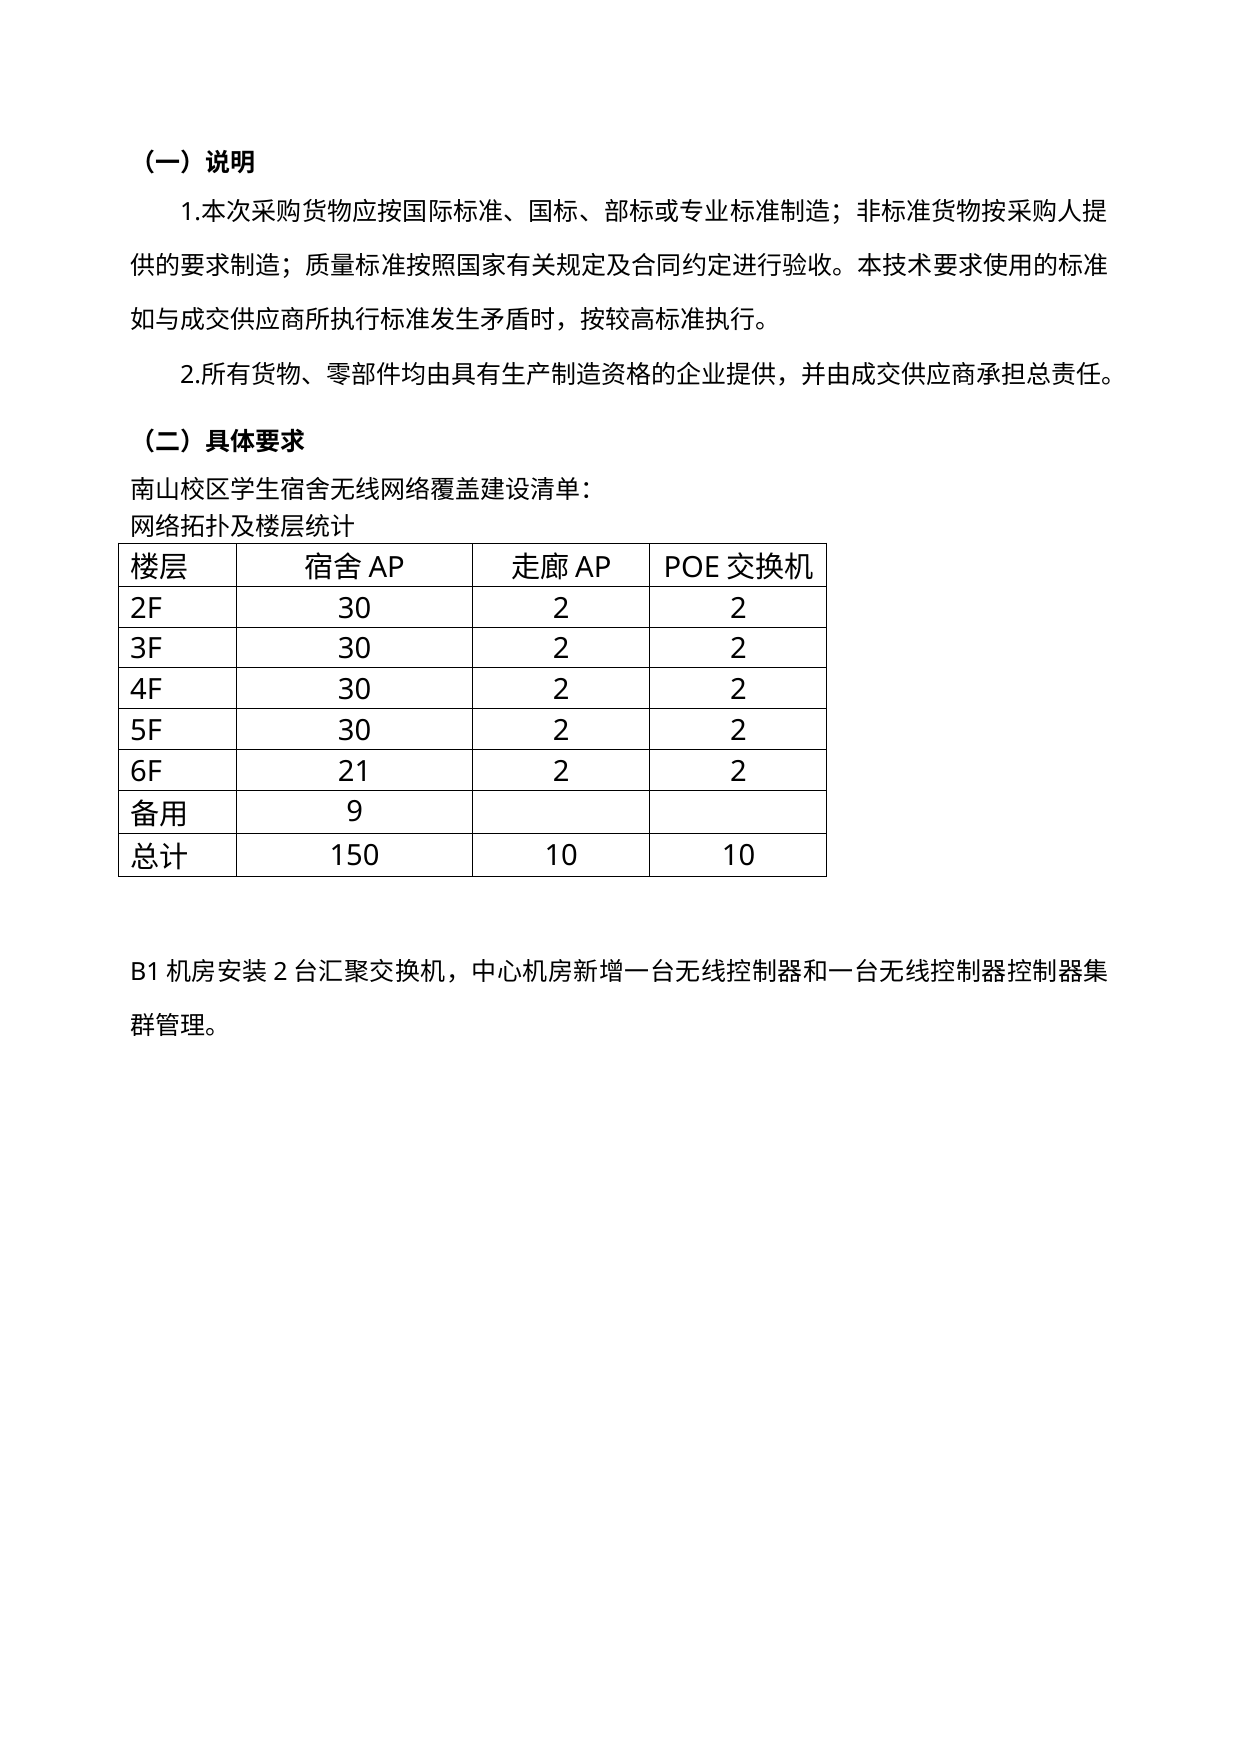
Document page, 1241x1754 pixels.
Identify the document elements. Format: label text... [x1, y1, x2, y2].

table_header 宿舍AP [237, 544, 472, 586]
table_cell 2 [650, 587, 826, 627]
text 2.所有货物、零部件均由具有生产制造资格的企业提供，并由成交供应商承担总责任。 [130, 354, 1110, 391]
table_cell [650, 791, 826, 833]
table_cell 10 [650, 834, 826, 876]
subtitle （二）具体要求 [130, 421, 1110, 457]
text 网络拓扑及楼层统计 [130, 506, 1110, 542]
table_cell 30 [237, 628, 472, 667]
table_cell 2 [473, 628, 649, 667]
table_cell 3F [119, 628, 236, 667]
table_header 走廊AP [473, 544, 649, 586]
table_cell 2 [473, 668, 649, 708]
table_cell 2 [650, 750, 826, 789]
table_cell 2 [473, 587, 649, 627]
table_cell 21 [237, 750, 472, 789]
table_cell 150 [237, 834, 472, 876]
table_header POE交换机 [650, 544, 826, 586]
table_cell [473, 791, 649, 833]
text 1.本次采购货物应按国际标准、国标、部标或专业标准制造；非标准货物按采购人提供的要求制造；质量标准按照国家有关规定及合同约定进行验收。本技术要求使用的标准如与成交供应商所执行标准发生矛盾时，按较高标准执行。 [130, 191, 1110, 336]
table_cell 9 [237, 791, 472, 833]
table_cell 6F [119, 750, 236, 789]
table_cell 2 [473, 709, 649, 749]
text 南山校区学生宿舍无线网络覆盖建设清单： [130, 470, 1110, 506]
table_cell 2 [650, 668, 826, 708]
table_cell 4F [119, 668, 236, 708]
table_cell 备用 [119, 791, 236, 833]
table_header 楼层 [119, 544, 236, 586]
table_cell 30 [237, 668, 472, 708]
table_cell 2F [119, 587, 236, 627]
table_cell 总计 [119, 834, 236, 876]
table_cell 30 [237, 587, 472, 627]
subtitle （一）说明 [130, 142, 1110, 179]
table_cell 2 [473, 750, 649, 789]
table_cell 30 [237, 709, 472, 749]
text B1机房安装2台汇聚交换机，中心机房新增一台无线控制器和一台无线控制器控制器集群管理。 [130, 951, 1110, 1042]
table_cell 2 [650, 628, 826, 667]
table_cell 5F [119, 709, 236, 749]
table_cell 2 [650, 709, 826, 749]
table_cell 10 [473, 834, 649, 876]
